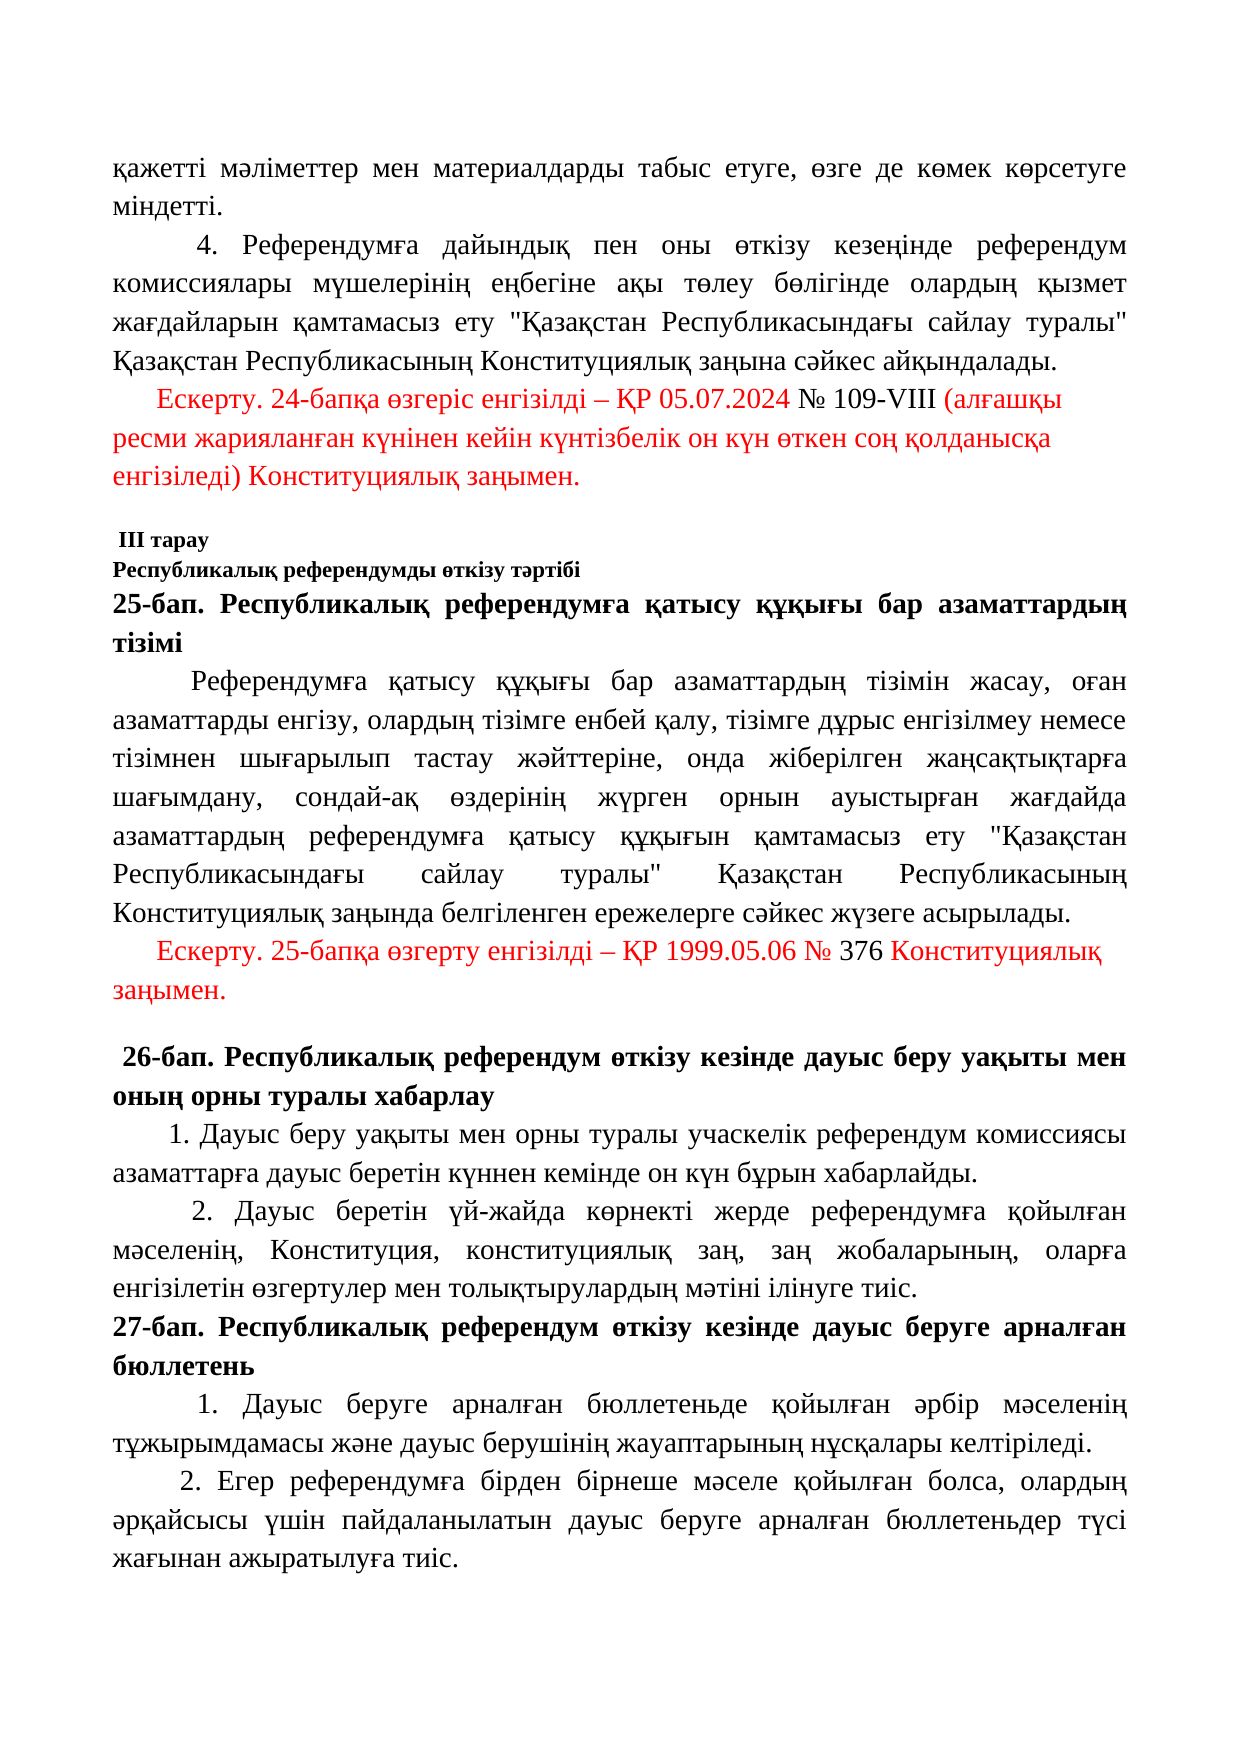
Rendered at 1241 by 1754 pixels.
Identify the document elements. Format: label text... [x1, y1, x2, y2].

text 26-бап. Республикалық референдум өткiзу кезiнде дауыс беру уақыты мен оның орны туралы хабарлау [112, 1039, 1128, 1111]
text 4. Референдумға дайындық пен оны өткізу кезеңінде референдум комиссиялары мүшелерінің еңбегіне ақы төлеу бөлігінде олардың қызмет жағдайларын қамтамасыз ету "Қазақстан Республикасындағы сайлау туралы" Қазақстан Республикасының Конституциялық заңына сәйкес айқындалады. [112, 227, 1128, 376]
text 1. Дауыс беруге арналған бюллетеньде қойылған әрбiр мәселенiң тұжырымдамасы және дауыс берушiнiң жауаптарының нұсқалары келтiрiледi. [112, 1386, 1128, 1458]
text 2. Дауыс беретiн үй-жайда көрнектi жерде референдумға қойылған мәселенiң, Конституция, конституциялық заң, заң жобаларының, оларға енгiзiлетiн өзгертулер мен толықтырулардың мәтiнi iлiнуге тиiс. [112, 1193, 1128, 1304]
text Референдумға қатысу құқығы бар азаматтардың тiзiмiн жасау, оған азаматтарды енгiзу, олардың тiзiмге енбей қалу, тiзiмге дұрыс енгiзiлмеу немесе тiзiмнен шығарылып тастау жәйттерiне, онда жiберiлген жаңсақтықтарға шағымдану, сондай-ақ өздерiнiң жүрген орнын ауыстырған жағдайда азаматтардың референдумға қатысу құқығын қамтамасыз ету "Қазақстан Республикасындағы сайлау туралы" Қазақстан Республикасының Конституциялық заңында белгiленген ережелерге сәйкес жүзеге асырылады. [112, 663, 1128, 928]
text 25-бап. Республикалық референдумға қатысу құқығы бар азаматтардың тiзiмi [112, 586, 1128, 658]
text 2. Егер референдумға бiрден бiрнеше мәселе қойылған болса, олардың әрқайсысы үшiн пайдаланылатын дауыс беруге арналған бюллетеньдер түсi жағынан ажыратылуға тиiс. [112, 1463, 1128, 1574]
text 27-бап. Республикалық референдум өткiзу кезiнде дауыс беруге арналған бюллетень [112, 1309, 1128, 1381]
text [112, 150, 1128, 222]
text Ескерту. 24-бапқа өзгеріс енгізілді – ҚР 05.07.2024 № 109-VIII (алғашқы ресми жарияланған күнінен кейін күнтізбелік он күн өткен соң қолданысқа енгізіледі) Конституциялық заңымен. [112, 381, 1128, 522]
text III тарау Республикалық референдумды өткiзу тәртiбi [112, 526, 1128, 582]
text Ескерту. 25-бапқа өзгерту енгізілді – ҚР 1999.05.06 № 376 Конституциялық заңымен. [112, 933, 1128, 1036]
text 1. Дауыс беру уақыты мен орны туралы учаскелiк референдум комиссиясы азаматтарға дауыс беретiн күннен кемiнде он күн бұрын хабарлайды. [112, 1116, 1128, 1188]
